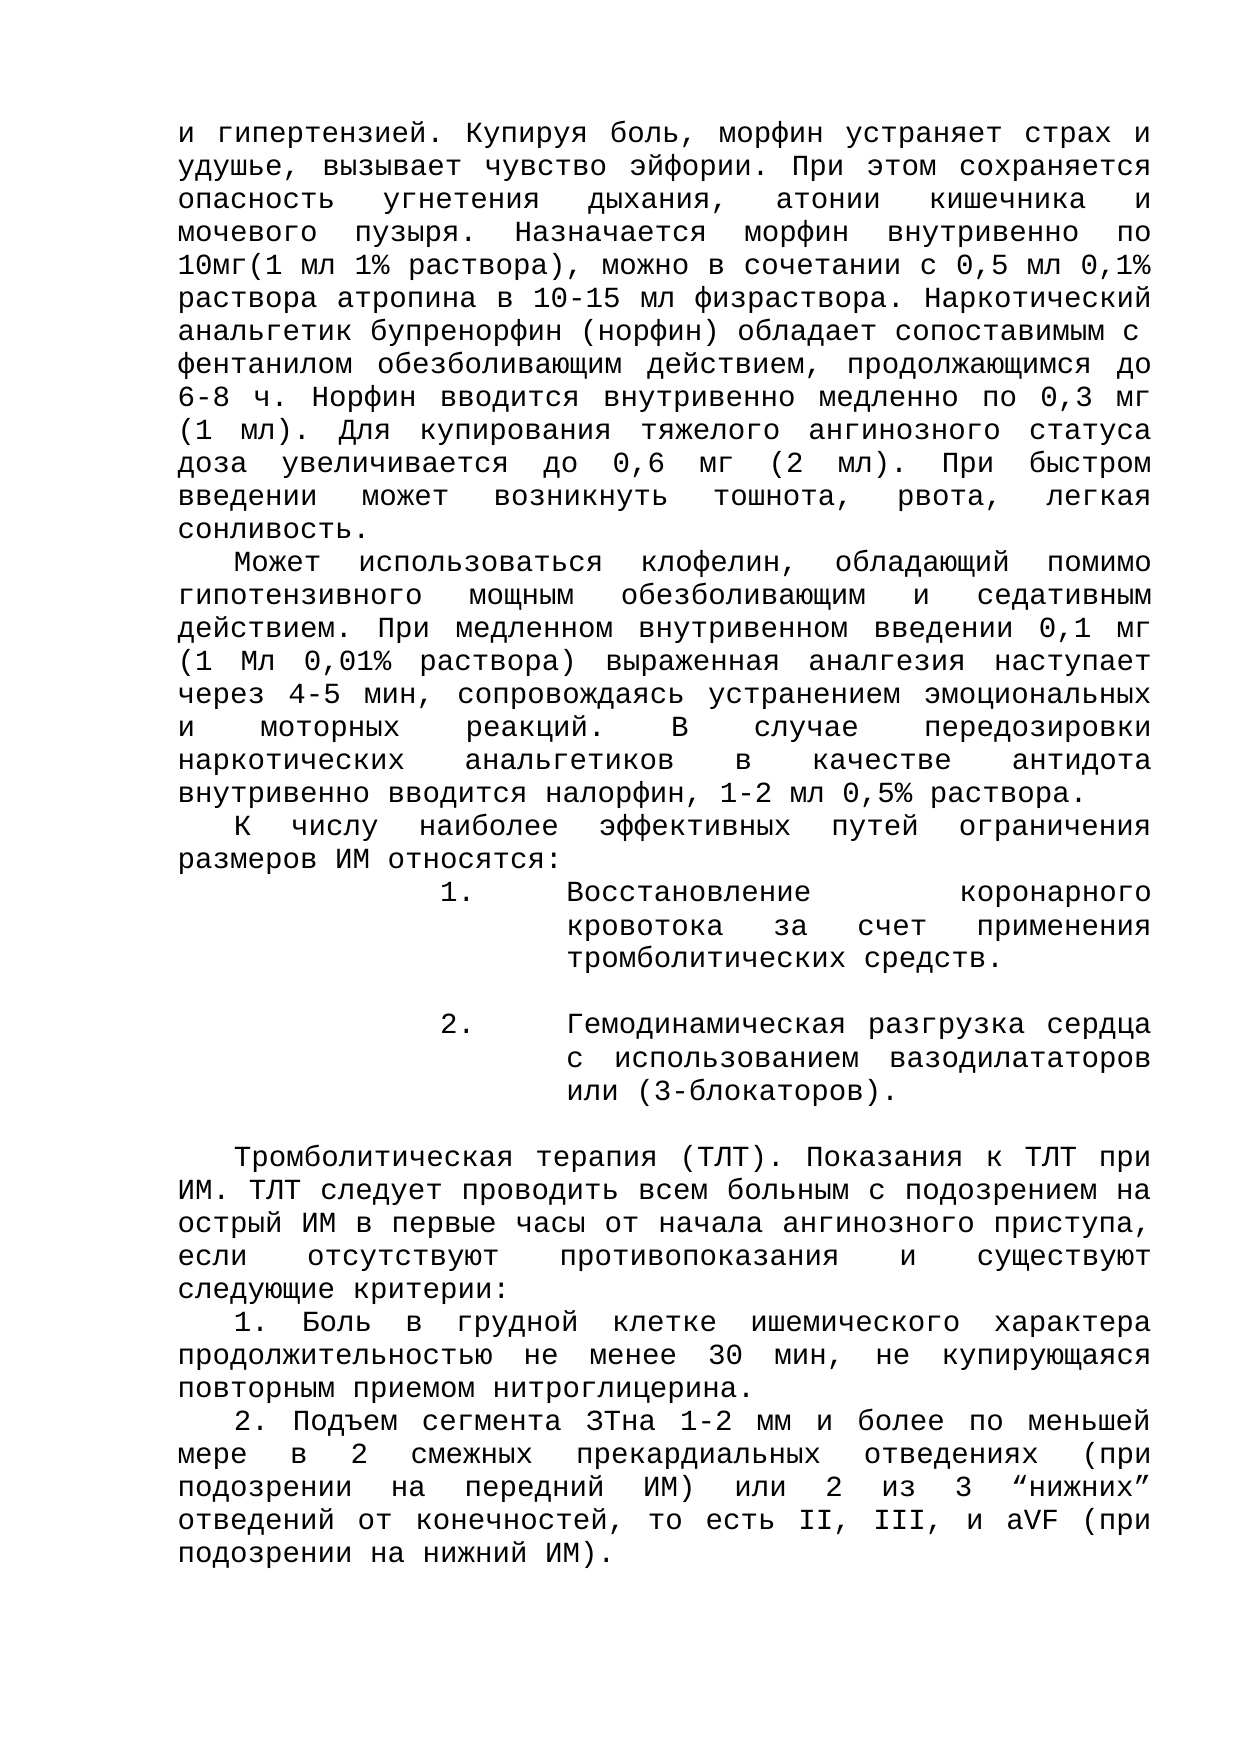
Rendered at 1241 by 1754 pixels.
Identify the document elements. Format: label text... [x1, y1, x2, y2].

text фентанилом обезболивающим действием, продолжающимся до 6-8 ч. Норфин вводится внутривенно медленно по 0,3 мг (1 мл). Для купирования тяжелого ангинозного статуса доза увеличивается до 0,6 мг (2 мл). При быстром введении может возникнуть тошнота, рвота, легкая сонливость. [177, 349, 1152, 547]
text 1. Боль в грудной клетке ишемического характера продолжительностью не менее 30 мин, не купирующаяся повторным приемом нитроглицерина. [177, 1307, 1152, 1406]
text Тромболитическая терапия (ТЛТ). Показания к ТЛТ при ИМ. ТЛТ следует проводить всем больным с подозрением на острый ИМ в первые часы от начала ангинозного приступа, если отсутствуют противопоказания и существуют следующие критерии: [177, 1142, 1152, 1307]
list Восстановление коронарного кровотока за счет применения тромболитических средств. [440, 878, 1152, 977]
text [177, 118, 1152, 349]
text Может использоваться клофелин, обладающий помимо гипотензивного мощным обезболивающим и седативным действием. При медленном внутривенном введении 0,1 мг (1 Мл 0,01% раствора) выраженная аналгезия наступает через 4-5 мин, сопровождаясь устранением эмоциональных и моторных реакций. В случае передозировки наркотических анальгетиков в качестве антидота внутривенно вводится налорфин, 1-2 мл 0,5% раствора. [177, 547, 1152, 812]
list Гемодинамическая разгрузка сердца с использованием вазодилататоров или (3-блокаторов). [440, 1010, 1152, 1109]
text 2. Подъем сегмента ЗТна 1-2 мм и более по меньшей мере в 2 смежных прекардиальных отведениях (при подозрении на передний ИМ) или 2 из 3 “нижних” отведений от конечностей, то есть II, III, и aVF (при подозрении на нижний ИМ). [177, 1406, 1152, 1571]
text К числу наиболее эффективных путей ограничения размеров ИМ относятся: [177, 812, 1152, 878]
